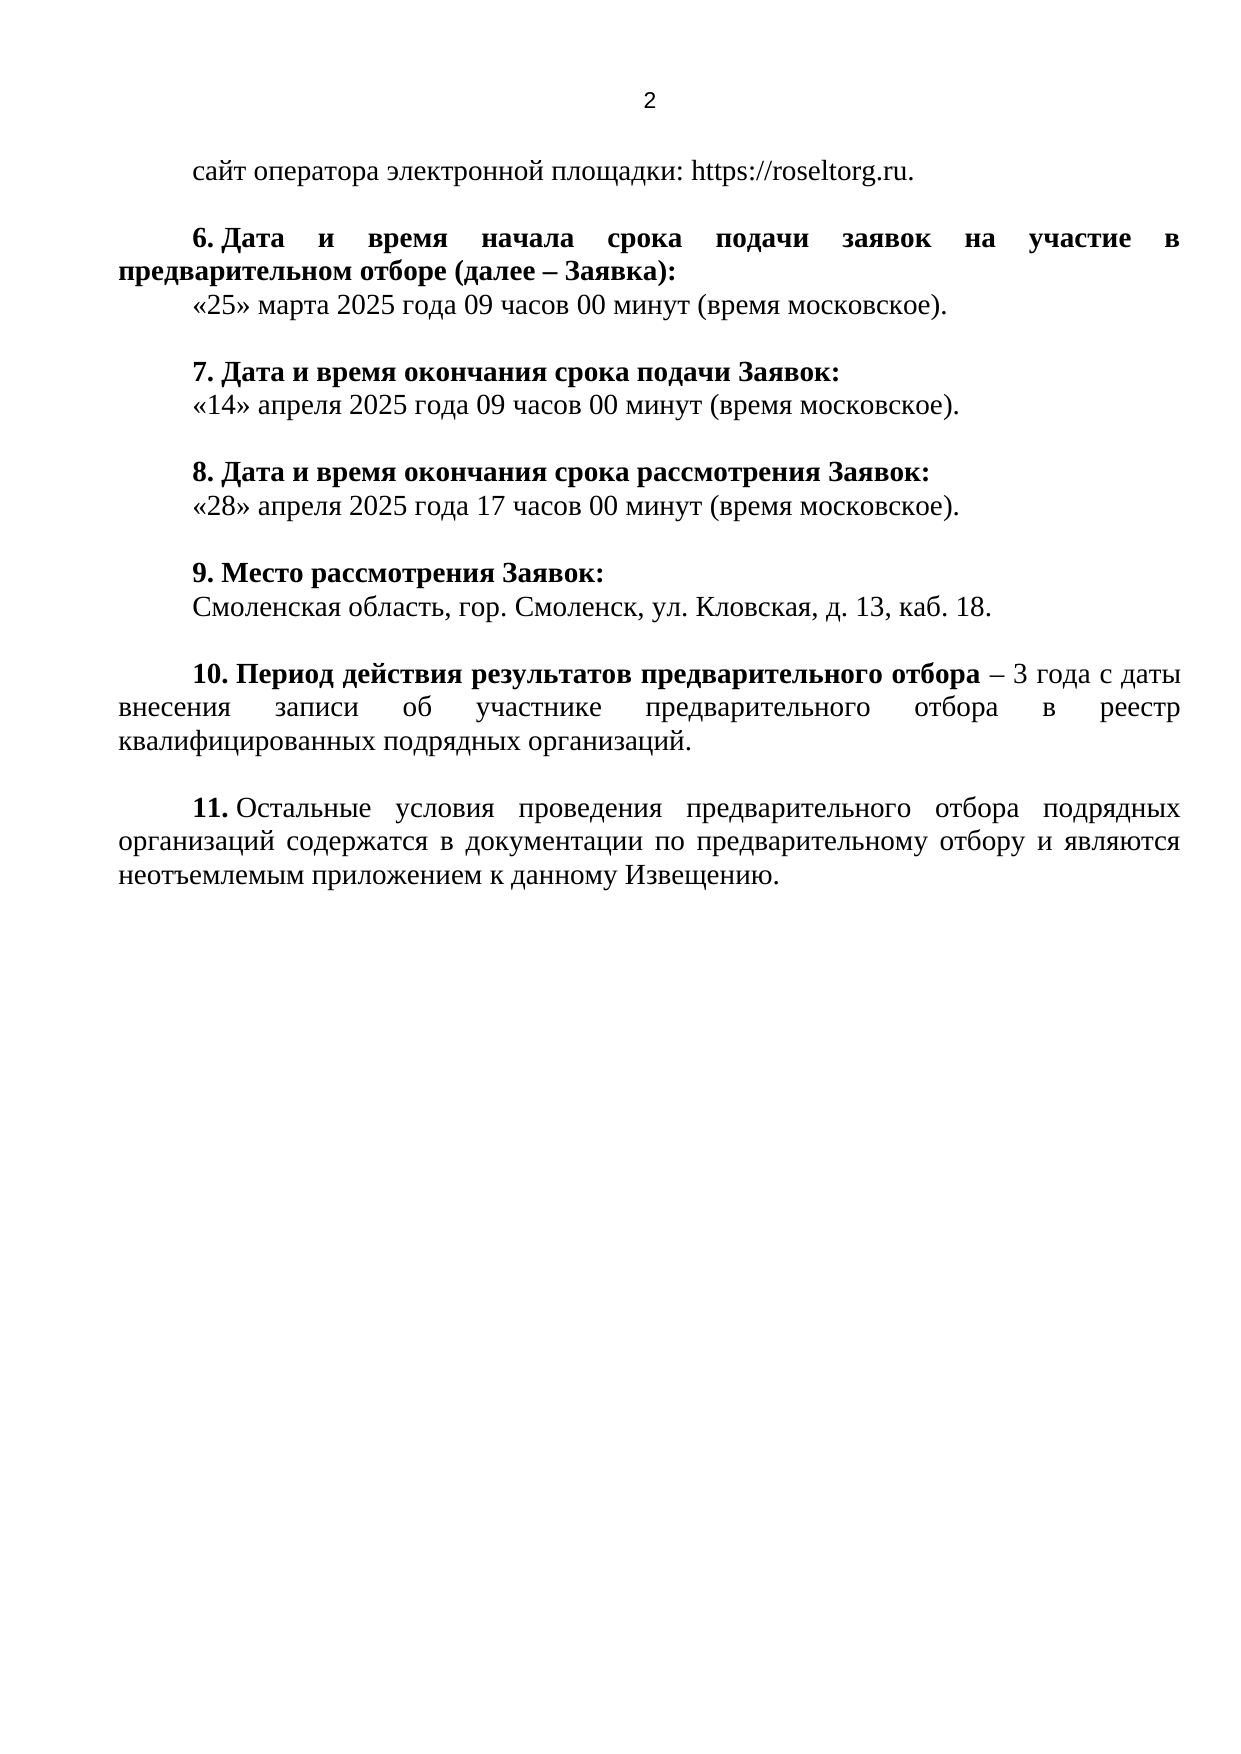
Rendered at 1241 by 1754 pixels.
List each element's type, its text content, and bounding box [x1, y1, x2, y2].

list сайт оператора электронной площадки: https://roseltorg.ru. [118, 153, 1181, 186]
text 8. Дата и время окончания срока рассмотрения Заявок: [118, 454, 1181, 488]
text 9. Место рассмотрения Заявок: [118, 555, 1181, 589]
text 6. Дата и время начала срока подачи заявок на участие в предварительном отборе (далее – Заявка): [118, 220, 1181, 287]
list «25» марта 2025 года 09 часов 00 минут (время московское). [118, 287, 1181, 320]
list Смоленская область, гор. Смоленск, ул. Кловская, д. 13, каб. 18. [118, 589, 1181, 622]
text 10. Период действия результатов предварительного отбора – 3 года с даты внесения записи об участнике предварительного отбора в реестр квалифицированных подрядных организаций. [118, 656, 1181, 756]
list «14» апреля 2025 года 09 часов 00 минут (время московское). [118, 387, 1181, 421]
list 11. Остальные условия проведения предварительного отбора подрядных организаций содержатся в документации по предварительному отбору и являются неотъемлемым приложением к данному Извещению. [118, 790, 1181, 891]
list «28» апреля 2025 года 17 часов 00 минут (время московское). [118, 488, 1181, 522]
text 7. Дата и время окончания срока подачи Заявок: [118, 354, 1181, 387]
